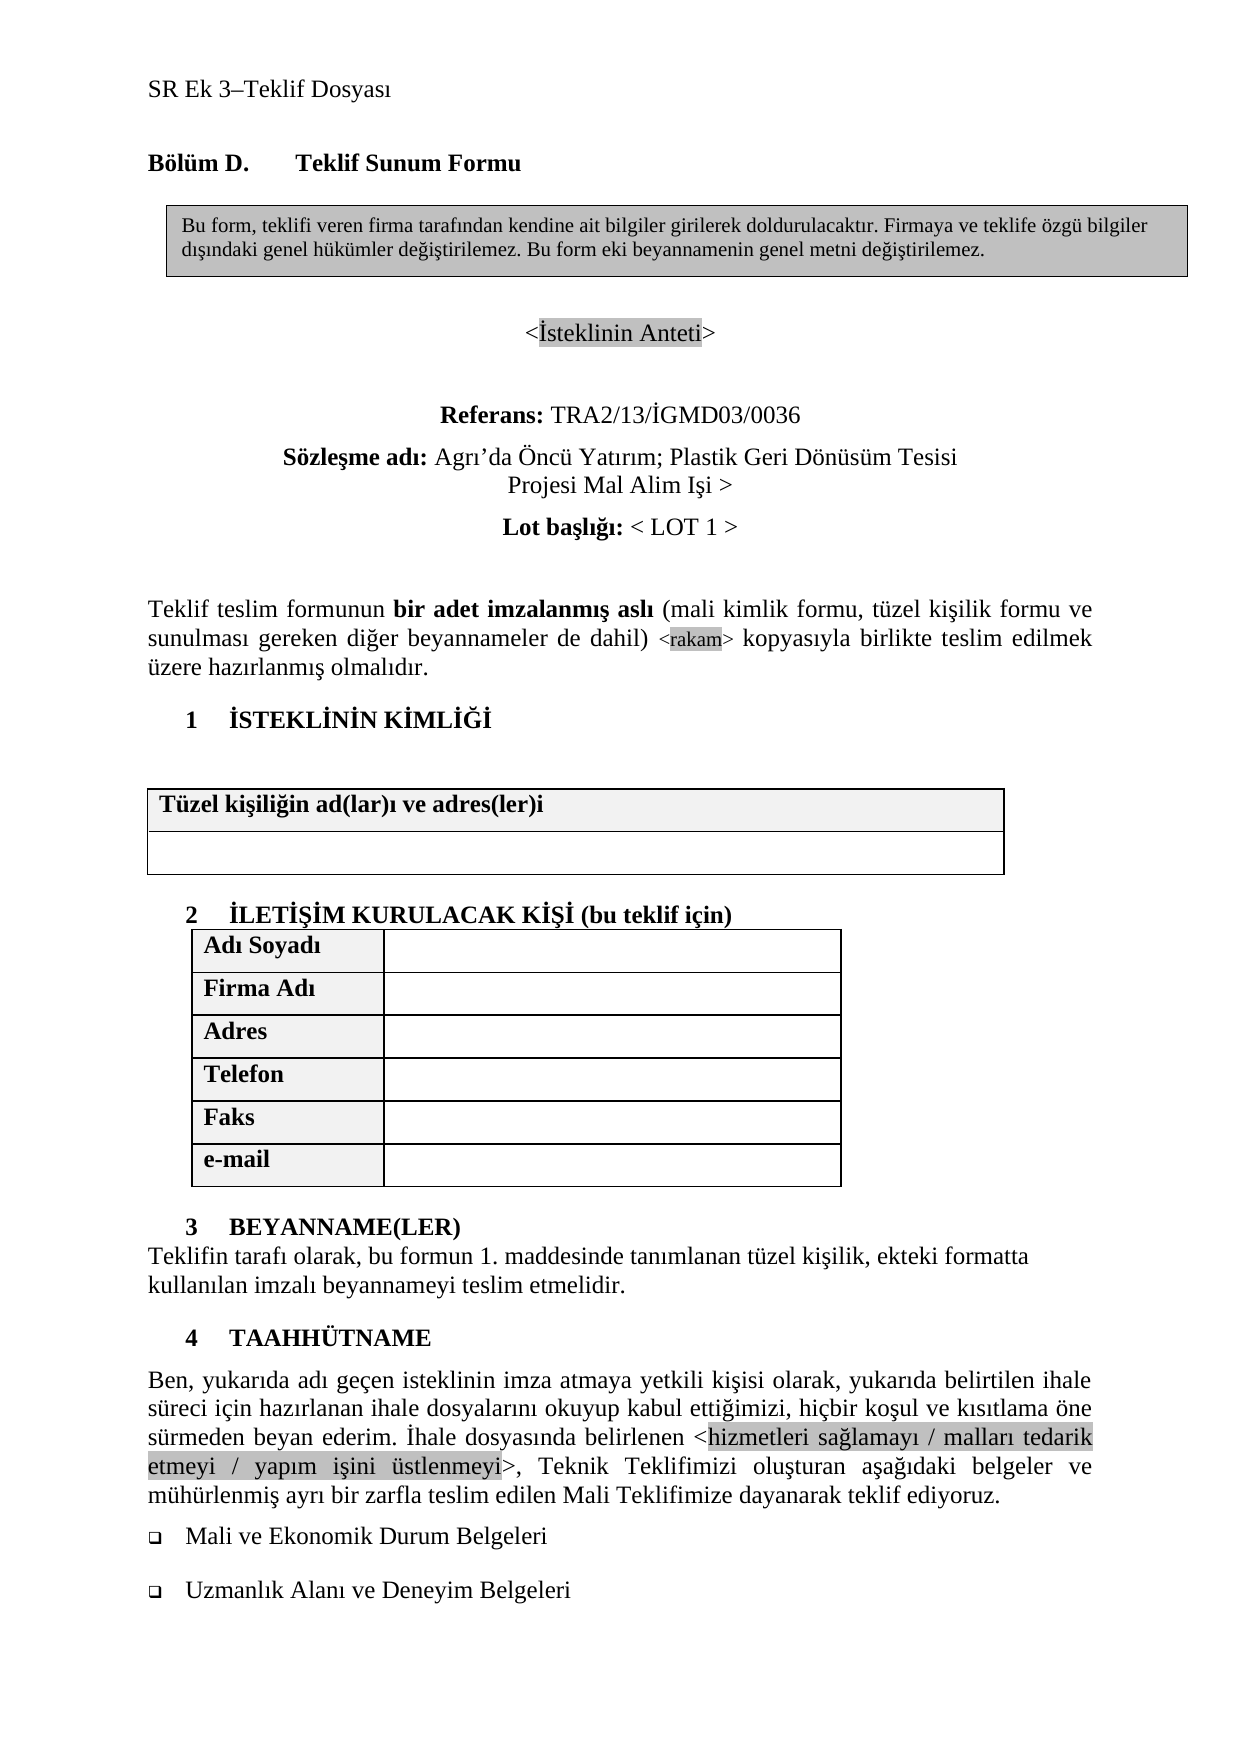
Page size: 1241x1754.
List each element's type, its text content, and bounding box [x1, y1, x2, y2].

table_cell [385, 1102, 840, 1143]
table_cell Telefon [193, 1059, 383, 1100]
text Teklifin tarafı olarak, bu formun 1. maddesinde tanımlanan tüzel kişilik, ekteki formatta kullanılan imzalı beyannameyi teslim etmelidir. [148, 1241, 1093, 1298]
table_cell [385, 1016, 840, 1057]
table_header Adı Soyadı [193, 930, 383, 972]
list Uzmanlık Alanı ve Deneyim Belgeleri [148, 1575, 1093, 1603]
table_header Tüzel kişiliğin ad(lar)ı ve adres(ler)i [148, 790, 1003, 831]
table_cell Faks [193, 1102, 383, 1143]
list BEYANNAME(LER) [185, 1212, 1093, 1241]
title <İsteklinin Anteti> [136, 318, 539, 347]
table_cell [385, 1145, 840, 1186]
table_cell e-mail [193, 1145, 383, 1186]
table_header [385, 930, 840, 972]
title Lot başlığı: < LOT 1 > [148, 512, 1093, 540]
list İLETİŞİM KURULACAK KİŞİ (bu teklif için) [185, 900, 1093, 929]
table_cell [385, 1059, 840, 1100]
title Referans: TRA2/13/İGMD03/0036 [136, 400, 1093, 429]
table_cell [385, 973, 840, 1014]
title <İsteklinin Anteti> [702, 318, 1093, 347]
text Bölüm D. Teklif Sunum Formu [148, 148, 1093, 176]
table_cell Adres [193, 1016, 383, 1057]
table_cell [148, 832, 1003, 873]
text Ben, yukarıda adı geçen isteklinin imza atmaya yetkili kişisi olarak, yukarıda belirtilen ihale süreci için hazırlanan ihale dosyalarını okuyup kabul ettiğimizi, hiçbir koşul ve kısıtlama öne sürmeden beyan ederim. İhale dosyasında belirlenen <hizmetleri sağlamayı / malları tedarik etmeyi / yapım işini üstlenmeyi>, Teknik Teklifimizi oluşturan aşağıdaki belgeler ve mühürlenmiş ayrı bir zarfla teslim edilen Mali Teklifimize dayanarak teklif ediyoruz. [148, 1365, 1093, 1508]
list TAAHHÜTNAME [185, 1323, 1093, 1352]
list Mali ve Ekonomik Durum Belgeleri [148, 1521, 1093, 1550]
list İSTEKLİNİN KİMLİĞİ [185, 705, 1093, 734]
table_cell Firma Adı [193, 973, 383, 1014]
text Sözleşme adı: Agrı’da Öncü Yatırım; Plastik Geri Dönüsüm Tesisi [148, 442, 1093, 470]
text Teklif teslim formunun bir adet imzalanmış aslı (mali kimlik formu, tüzel kişilik formu ve sunulması gereken diğer beyannameler de dahil) <rakam> kopyasıyla birlikte teslim edilmek üzere hazırlanmış olmalıdır. [148, 594, 1093, 680]
title Projesi Mal Alim Işi > [148, 470, 1093, 499]
